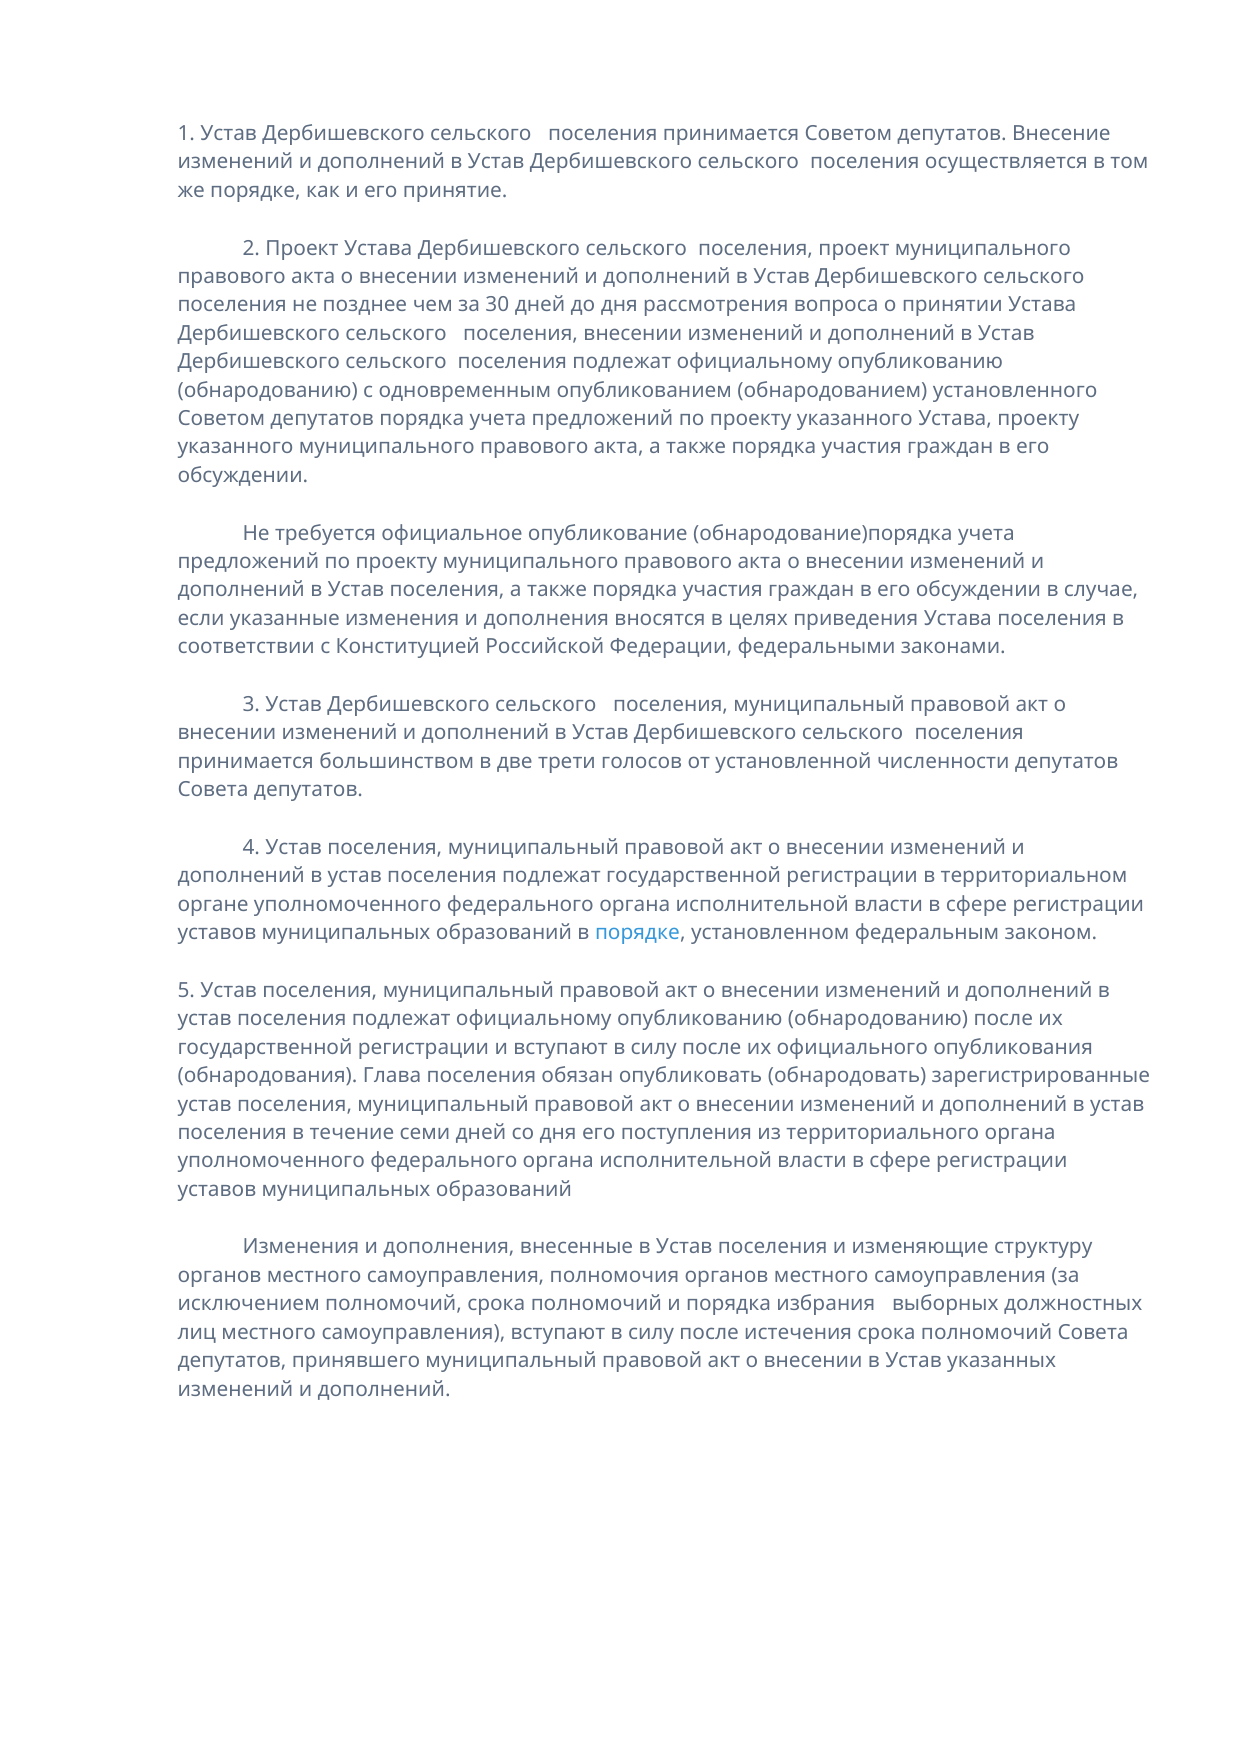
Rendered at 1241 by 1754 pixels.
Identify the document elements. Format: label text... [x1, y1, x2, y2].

text Не требуется официальное опубликование (обнародование)порядка учета предложений по проекту муниципального правового акта о внесении изменений и дополнений в Устав поселения, а также порядка участия граждан в его обсуждении в случае, если указанные изменения и дополнения вносятся в целях приведения Устава поселения в соответствии с Конституцией Российской Федерации, федеральными законами. [177, 518, 1152, 660]
text 3. Устав Дербишевского сельского поселения, муниципальный правовой акт о внесении изменений и дополнений в Устав Дербишевского сельского поселения принимается большинством в две трети голосов от установленной численности депутатов Совета депутатов. [177, 689, 1152, 803]
text 2. Проект Устава Дербишевского сельского поселения, проект муниципального правового акта о внесении изменений и дополнений в Устав Дербишевского сельского поселения не позднее чем за 30 дней до дня рассмотрения вопроса о принятии Устава Дербишевского сельского поселения, внесении изменений и дополнений в Устав Дербишевского сельского поселения подлежат официальному опубликованию (обнародованию) с одновременным опубликованием (обнародованием) установленного Советом депутатов порядка учета предложений по проекту указанного Устава, проекту указанного муниципального правового акта, а также порядка участия граждан в его обсуждении. [177, 233, 1152, 488]
text Изменения и дополнения, внесенные в Устав поселения и изменяющие структуру органов местного самоуправления, полномочия органов местного самоуправления (за исключением полномочий, срока полномочий и порядка избрания выборных должностных лиц местного самоуправления), вступают в силу после истечения срока полномочий Совета депутатов, принявшего муниципальный правовой акт о внесении в Устав указанных изменений и дополнений. [177, 1232, 1152, 1402]
text 4. Устав поселения, муниципальный правовой акт о внесении изменений и дополнений в устав поселения подлежат государственной регистрации в территориальном органе уполномоченного федерального органа исполнительной власти в сфере регистрации уставов муниципальных образований в порядке, установленном федеральным законом. [177, 832, 1152, 946]
text 5. Устав поселения, муниципальный правовой акт о внесении изменений и дополнений в устав поселения подлежат официальному опубликованию (обнародованию) после их государственной регистрации и вступают в силу после их официального опубликования (обнародования). Глава поселения обязан опубликовать (обнародовать) зарегистрированные устав поселения, муниципальный правовой акт о внесении изменений и дополнений в устав поселения в течение семи дней со дня его поступления из территориального органа уполномоченного федерального органа исполнительной власти в сфере регистрации уставов муниципальных образований [177, 975, 1152, 1202]
text 1. Устав Дербишевского сельского поселения принимается Советом депутатов. Внесение изменений и дополнений в Устав Дербишевского сельского поселения осуществляется в том же порядке, как и его принятие. [177, 118, 1152, 203]
